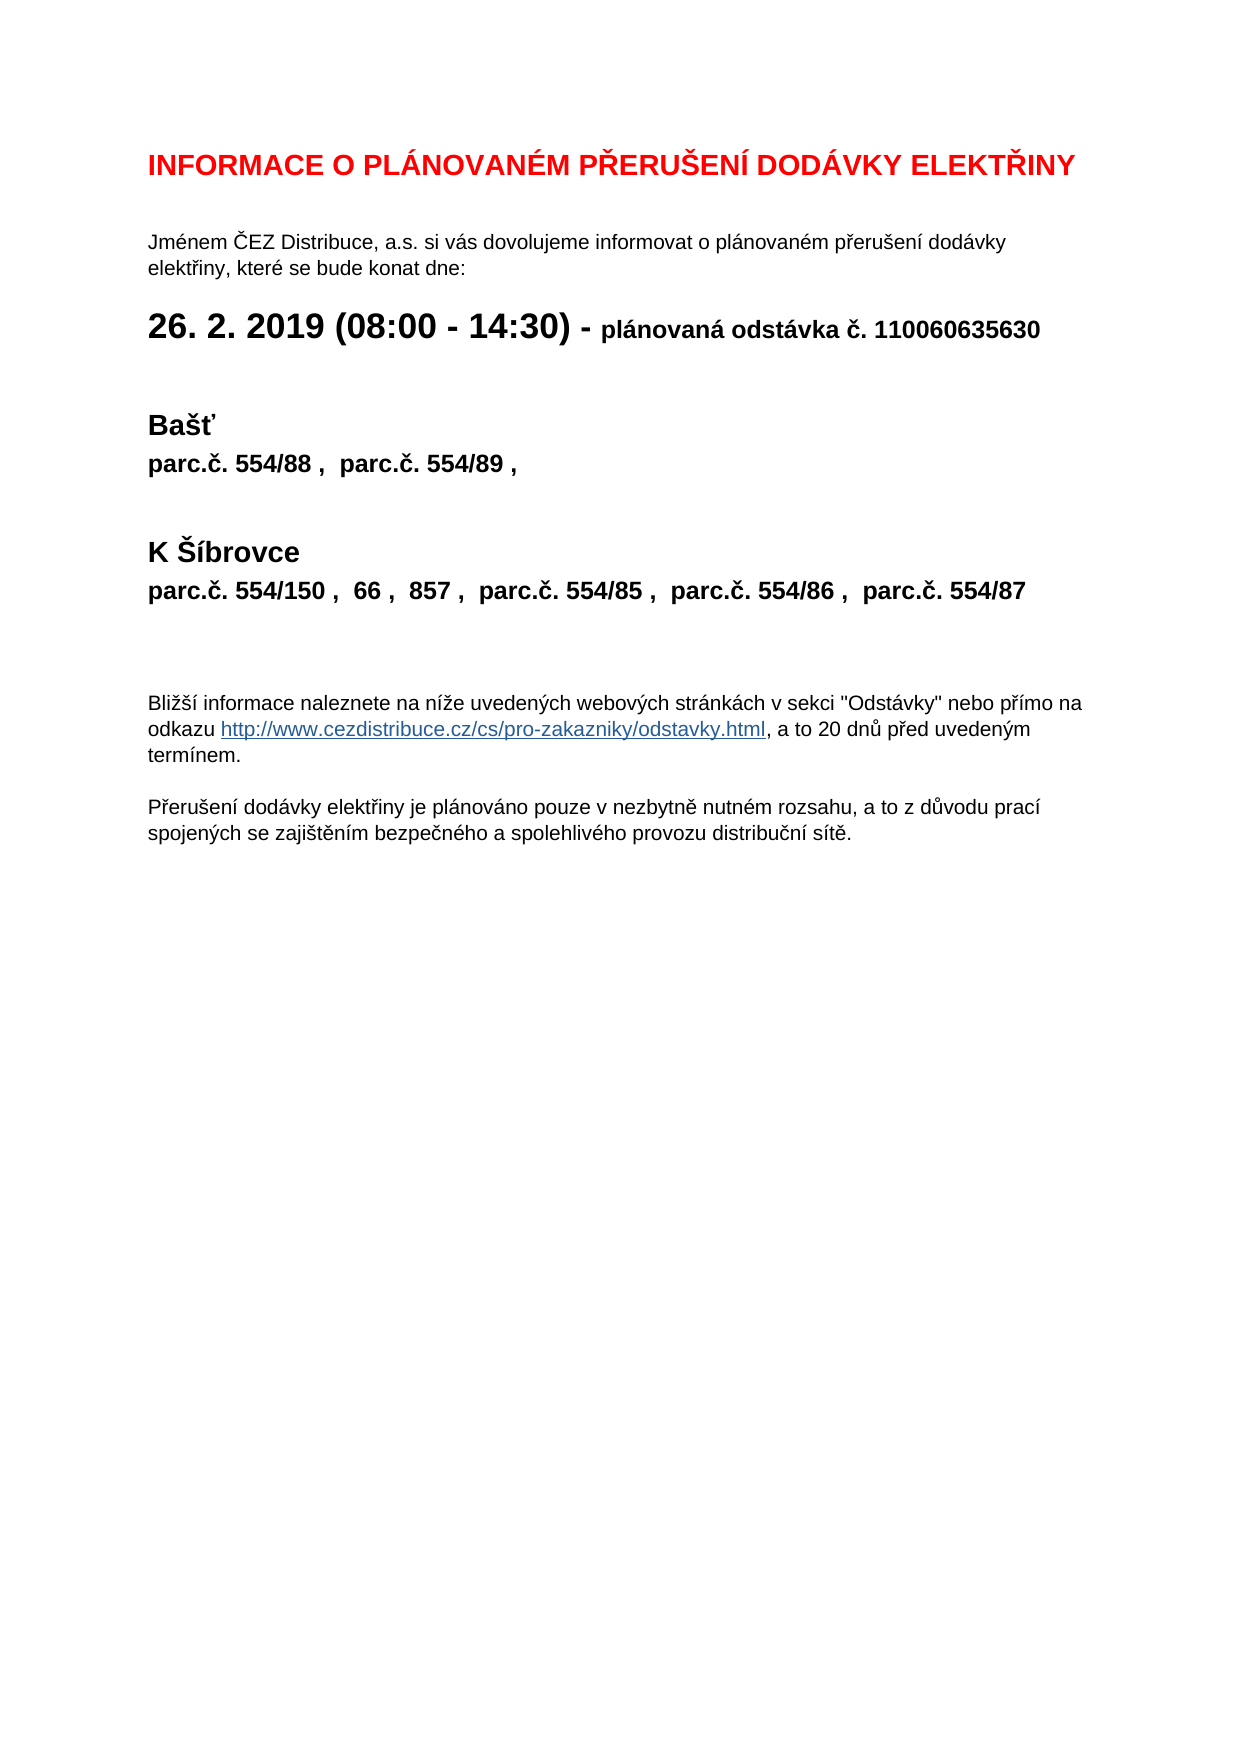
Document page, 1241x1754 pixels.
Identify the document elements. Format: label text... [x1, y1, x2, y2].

text Bašť [148, 408, 1093, 441]
text INFORMACE O PLÁNOVANÉM PŘERUŠENÍ DODÁVKY ELEKTŘINY Jménem ČEZ Distribuce, a.s. si vás dovolujeme informovat o plánovaném přerušení dodávky elektřiny, které se bude konat dne: 26. 2. 2019 (08:00 - 14:30) - plánovaná odstávka č. 110060635630 [148, 148, 1093, 346]
text K Šíbrovce [148, 535, 1093, 568]
text Bližší informace naleznete na níže uvedených webových stránkách v sekci "Odstávky" nebo přímo na odkazu http://www.cezdistribuce.cz/cs/pro-zakazniky/odstavky.html, a to 20 dnů před uvedeným termínem. Přerušení dodávky elektřiny je plánováno pouze v nezbytně nutném rozsahu, a to z důvodu prací spojených se zajištěním bezpečného a spolehlivého provozu distribuční sítě. [148, 691, 1093, 844]
text parc.č. 554/150 , 66 , 857 , parc.č. 554/85 , parc.č. 554/86 , parc.č. 554/87 [148, 576, 1093, 605]
text parc.č. 554/88 , parc.č. 554/89 , [148, 449, 1093, 478]
